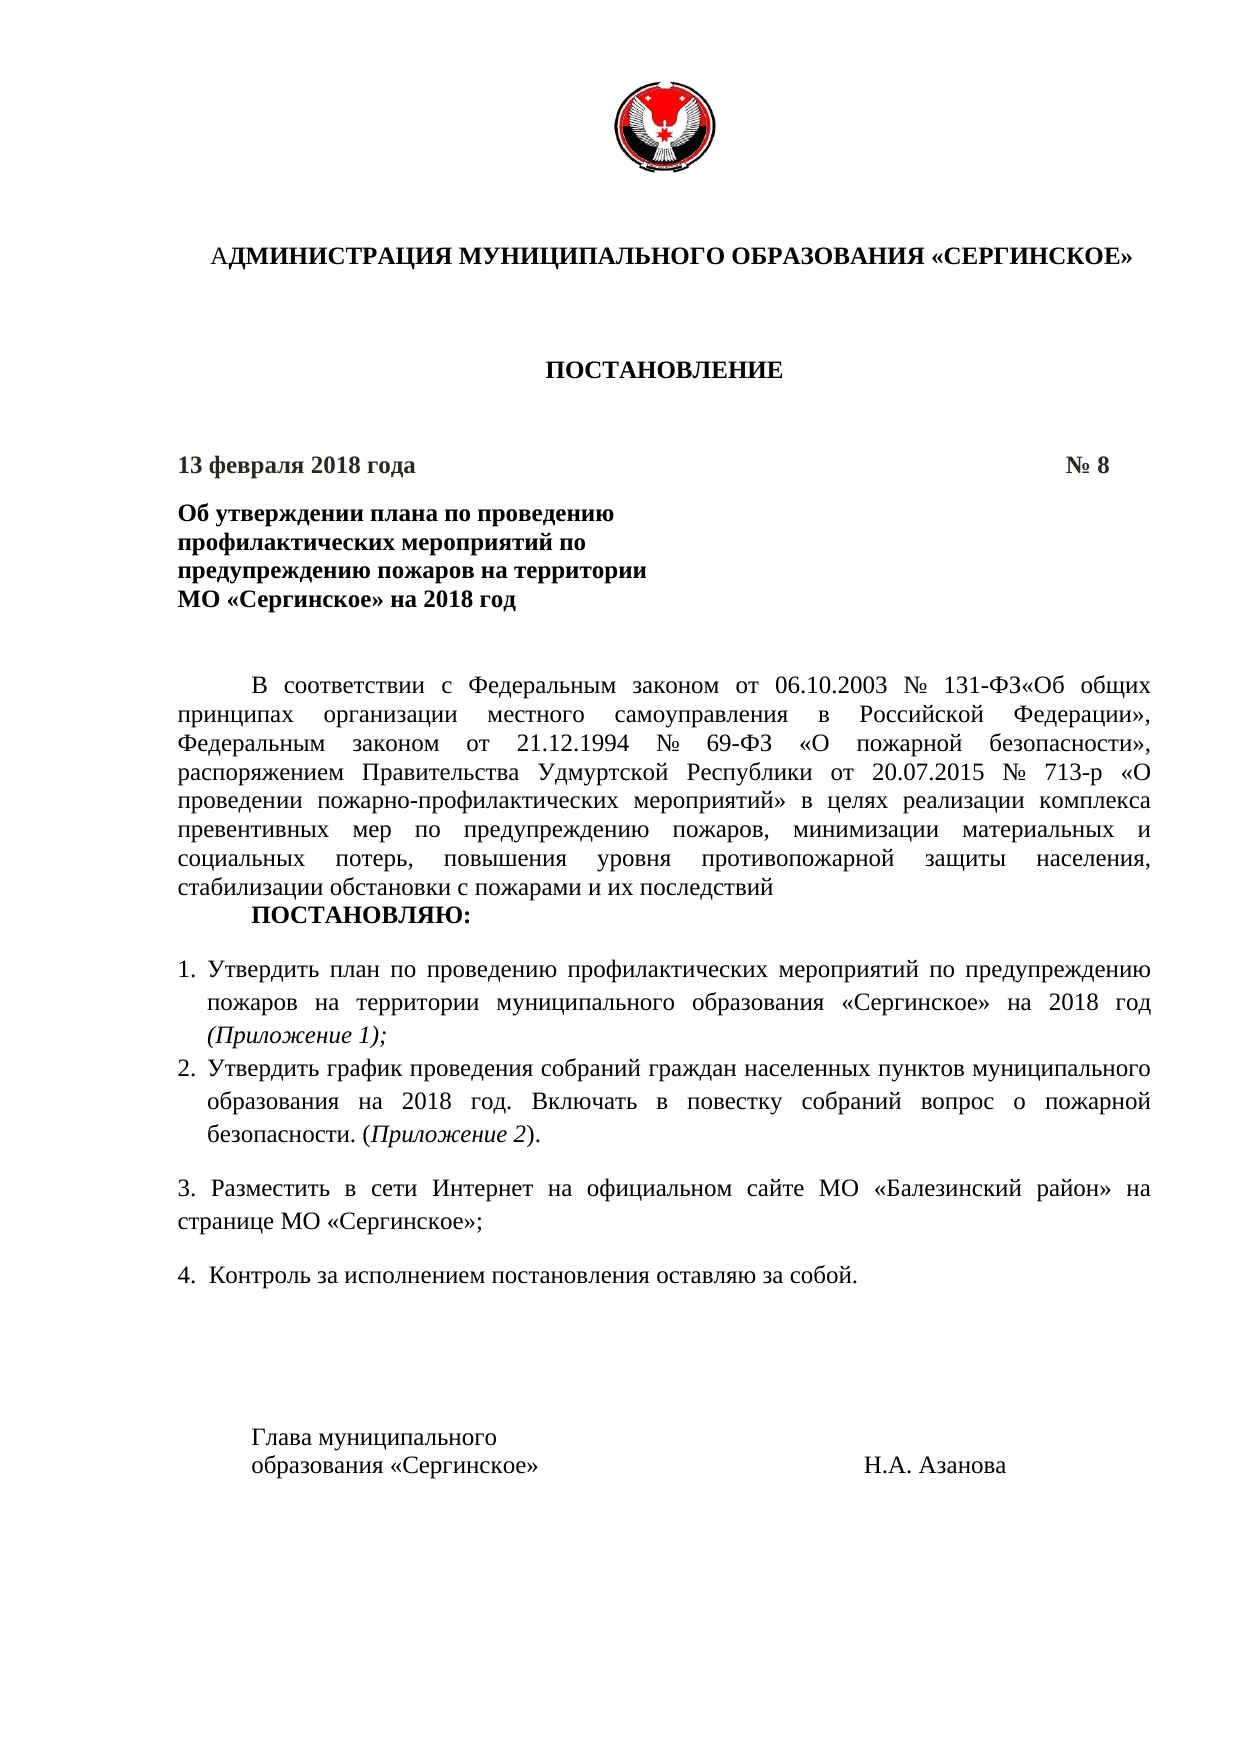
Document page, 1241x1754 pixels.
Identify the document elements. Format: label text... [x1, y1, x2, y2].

text 3. Разместить в сети Интернет на официальном сайте МО «Балезинский район» на странице МО «Сергинское»; [177, 1173, 1152, 1235]
text предупреждению пожаров на территории [177, 555, 1152, 584]
text АДМИНИСТРАЦИЯ МУНИЦИПАЛЬНОГО ОБРАЗОВАНИЯ «СЕРГИНСКОЕ» [177, 241, 1166, 270]
text профилактических мероприятий по [177, 527, 1152, 555]
list Утвердить график проведения собраний граждан населенных пунктов муниципального образования на 2018 год. Включать в повестку собраний вопрос о пожарной безопасности. (Приложение 2). [177, 1053, 1152, 1148]
text МО «Сергинское» на 2018 год [177, 584, 1152, 613]
text В соответствии с Федеральным законом от 06.10.2003 № 131-ФЗ«Об общих принципах организации местного самоуправления в Российской Федерации», Федеральным законом от 21.12.1994 № 69-ФЗ «О пожарной безопасности», распоряжением Правительства Удмуртской Республики от 20.07.2015 № 713-р «О проведении пожарно-профилактических мероприятий» в целях реализации комплекса превентивных мер по предупреждению пожаров, минимизации материальных и социальных потерь, повышения уровня противопожарной защиты населения, стабилизации обстановки с пожарами и их последствий [177, 670, 1152, 900]
text образования «Сергинское» Н.А. Азанова [177, 1450, 1152, 1479]
text ПОСТАНОВЛЯЮ: [177, 900, 1152, 929]
text 13 февраля 2018 года № 8 [177, 450, 1152, 479]
picture [605, 81, 723, 175]
list Утвердить план по проведению профилактических мероприятий по предупреждению пожаров на территории муниципального образования «Сергинское» на 2018 год (Приложение 1); [177, 954, 1152, 1049]
text Об утверждении плана по проведению [177, 498, 1152, 527]
text 4. Контроль за исполнением постановления оставляю за собой. [177, 1260, 1152, 1289]
text ПОСТАНОВЛЕНИЕ [177, 355, 1152, 384]
text Глава муниципального [177, 1422, 1152, 1450]
